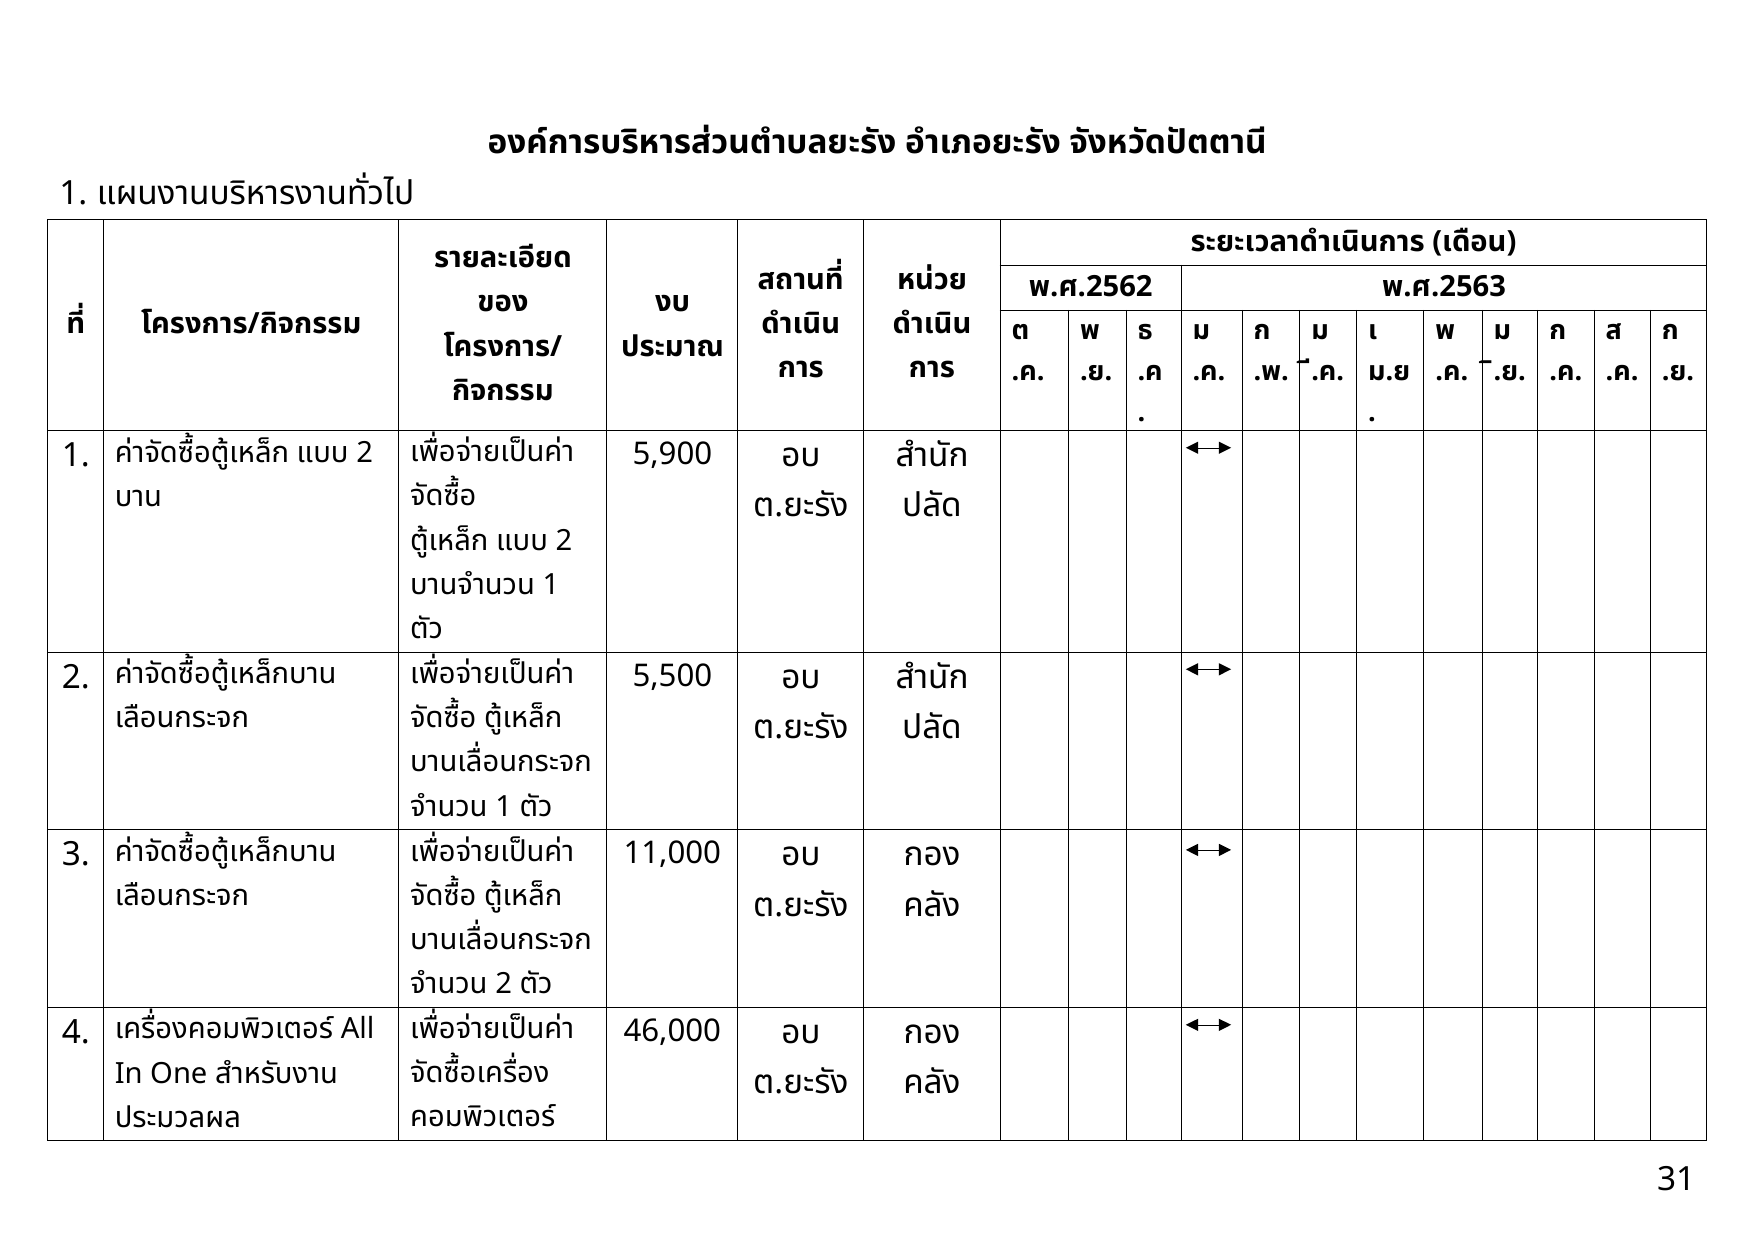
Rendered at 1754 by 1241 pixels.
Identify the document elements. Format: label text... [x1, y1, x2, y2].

table_cell อบต.ยะรัง [738, 830, 863, 1007]
table_cell สำนักปลัด [864, 653, 1000, 829]
table_cell [1483, 653, 1537, 829]
table_cell [1424, 653, 1482, 829]
table_header ที่ [48, 220, 103, 430]
table_cell พ.ย. [1069, 311, 1126, 430]
table_cell [1300, 1008, 1356, 1140]
table_cell 3. [48, 830, 103, 1007]
table_cell ก.พ. [1243, 311, 1299, 430]
table_cell [1483, 830, 1537, 1007]
table_cell เพื่อจ่ายเป็นค่าจัดซื้อ ตู้เหล็กบานเลื่อนกระจก จำนวน 2 ตัว [399, 830, 606, 1007]
table_cell [1127, 653, 1181, 829]
table_cell [1182, 830, 1242, 1007]
table_cell 4. [48, 1008, 103, 1140]
table_cell [1538, 653, 1594, 829]
table_cell พ.ศ.2562 [1001, 266, 1181, 310]
table_cell [1069, 1008, 1126, 1140]
table_cell อบต.ยะรัง [738, 1008, 863, 1140]
table_cell [1595, 830, 1650, 1007]
table_cell พ.ศ.2563 [1182, 266, 1706, 310]
table_cell ค่าจัดซื้อตู้เหล็กบานเลือนกระจก [104, 830, 398, 1007]
table_cell สำนักปลัด [864, 431, 1000, 652]
table_cell [1300, 653, 1356, 829]
table_cell อบต.ยะรัง [738, 653, 863, 829]
table_cell [1538, 1008, 1594, 1140]
table_cell [1243, 431, 1299, 652]
table_cell เพื่อจ่ายเป็นค่าจัดซื้อ ตู้เหล็กบานเลื่อนกระจก จำนวน 1 ตัว [399, 653, 606, 829]
table_cell ก.ย. [1651, 311, 1706, 430]
table_cell [1595, 653, 1650, 829]
table_cell [1300, 431, 1356, 652]
table_cell กองคลัง [864, 1008, 1000, 1140]
table_cell กองคลัง [864, 830, 1000, 1007]
table_cell [1651, 653, 1706, 829]
table_header งบประมาณ [607, 220, 737, 430]
table_cell [1538, 830, 1594, 1007]
table_cell [1357, 653, 1423, 829]
table_cell [1001, 431, 1068, 652]
table_cell [1069, 653, 1126, 829]
table_cell [1595, 1008, 1650, 1140]
list แผนงานบริหารงานทั่วไป [59, 168, 1695, 219]
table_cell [399, 1008, 606, 1140]
table_cell ค่าจัดซื้อตู้เหล็กบานเลือนกระจก [104, 653, 398, 829]
table_cell [1357, 1008, 1423, 1140]
table_cell [1001, 653, 1068, 829]
table_cell [1424, 431, 1482, 652]
table_cell 1. [48, 431, 103, 652]
table_cell ค่าจัดซื้อตู้เหล็ก แบบ 2 บาน [104, 431, 398, 652]
table_cell [1300, 830, 1356, 1007]
table_cell [1595, 431, 1650, 652]
table_cell 2. [48, 653, 103, 829]
table_cell [1001, 1008, 1068, 1140]
table_cell [1243, 830, 1299, 1007]
table_cell [1538, 431, 1594, 652]
table_cell [1182, 431, 1242, 652]
table_header โครงการ/กิจกรรม [104, 220, 398, 430]
table_cell [1357, 431, 1423, 652]
table_cell [1182, 653, 1242, 829]
table_header ระยะเวลาดำเนินการ (เดือน) [1001, 220, 1706, 264]
table_cell 11,000 [607, 830, 737, 1007]
table_cell [1357, 830, 1423, 1007]
table_cell 5,500 [607, 653, 737, 829]
table_cell [1483, 431, 1537, 652]
table_cell ก.ค. [1538, 311, 1594, 430]
table_cell [1483, 1008, 1537, 1140]
table_header สถานที่ ดำเนินการ [738, 220, 863, 430]
table_cell 5,900 [607, 431, 737, 652]
table_cell [1001, 830, 1068, 1007]
table_cell มี.ค. [1300, 311, 1356, 430]
table_cell [1069, 431, 1126, 652]
table_cell ส.ค. [1595, 311, 1650, 430]
table_cell ธ.ค. [1127, 311, 1181, 430]
table_cell [1651, 431, 1706, 652]
table_cell [1127, 431, 1181, 652]
table_cell เม.ย. [1357, 311, 1423, 430]
table_cell มิ.ย. [1483, 311, 1537, 430]
table_cell ม.ค. [1182, 311, 1242, 430]
table_cell ต.ค. [1001, 311, 1068, 430]
table_cell อบต.ยะรัง [738, 431, 863, 652]
table_cell [1182, 1008, 1242, 1140]
table_cell [1243, 653, 1299, 829]
table_header รายละเอียดของโครงการ/กิจกรรม [399, 220, 606, 430]
table_cell พ.ค. [1424, 311, 1482, 430]
table_cell 46,000 [607, 1008, 737, 1140]
table_cell [1651, 830, 1706, 1007]
table_cell [1127, 1008, 1181, 1140]
table_cell [1127, 830, 1181, 1007]
table_cell [1069, 830, 1126, 1007]
text องค์การบริหารส่วนตำบลยะรัง อำเภอยะรัง จังหวัดปัตตานี [59, 118, 1695, 168]
table_cell [1243, 1008, 1299, 1140]
table_cell [1424, 1008, 1482, 1140]
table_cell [104, 1008, 398, 1140]
table_header หน่วย ดำเนินการ [864, 220, 1000, 430]
table_cell [1651, 1008, 1706, 1140]
table_cell เพื่อจ่ายเป็นค่าจัดซื้อ ตู้เหล็ก แบบ 2 บานจำนวน 1 ตัว [399, 431, 606, 652]
table_cell [1424, 830, 1482, 1007]
